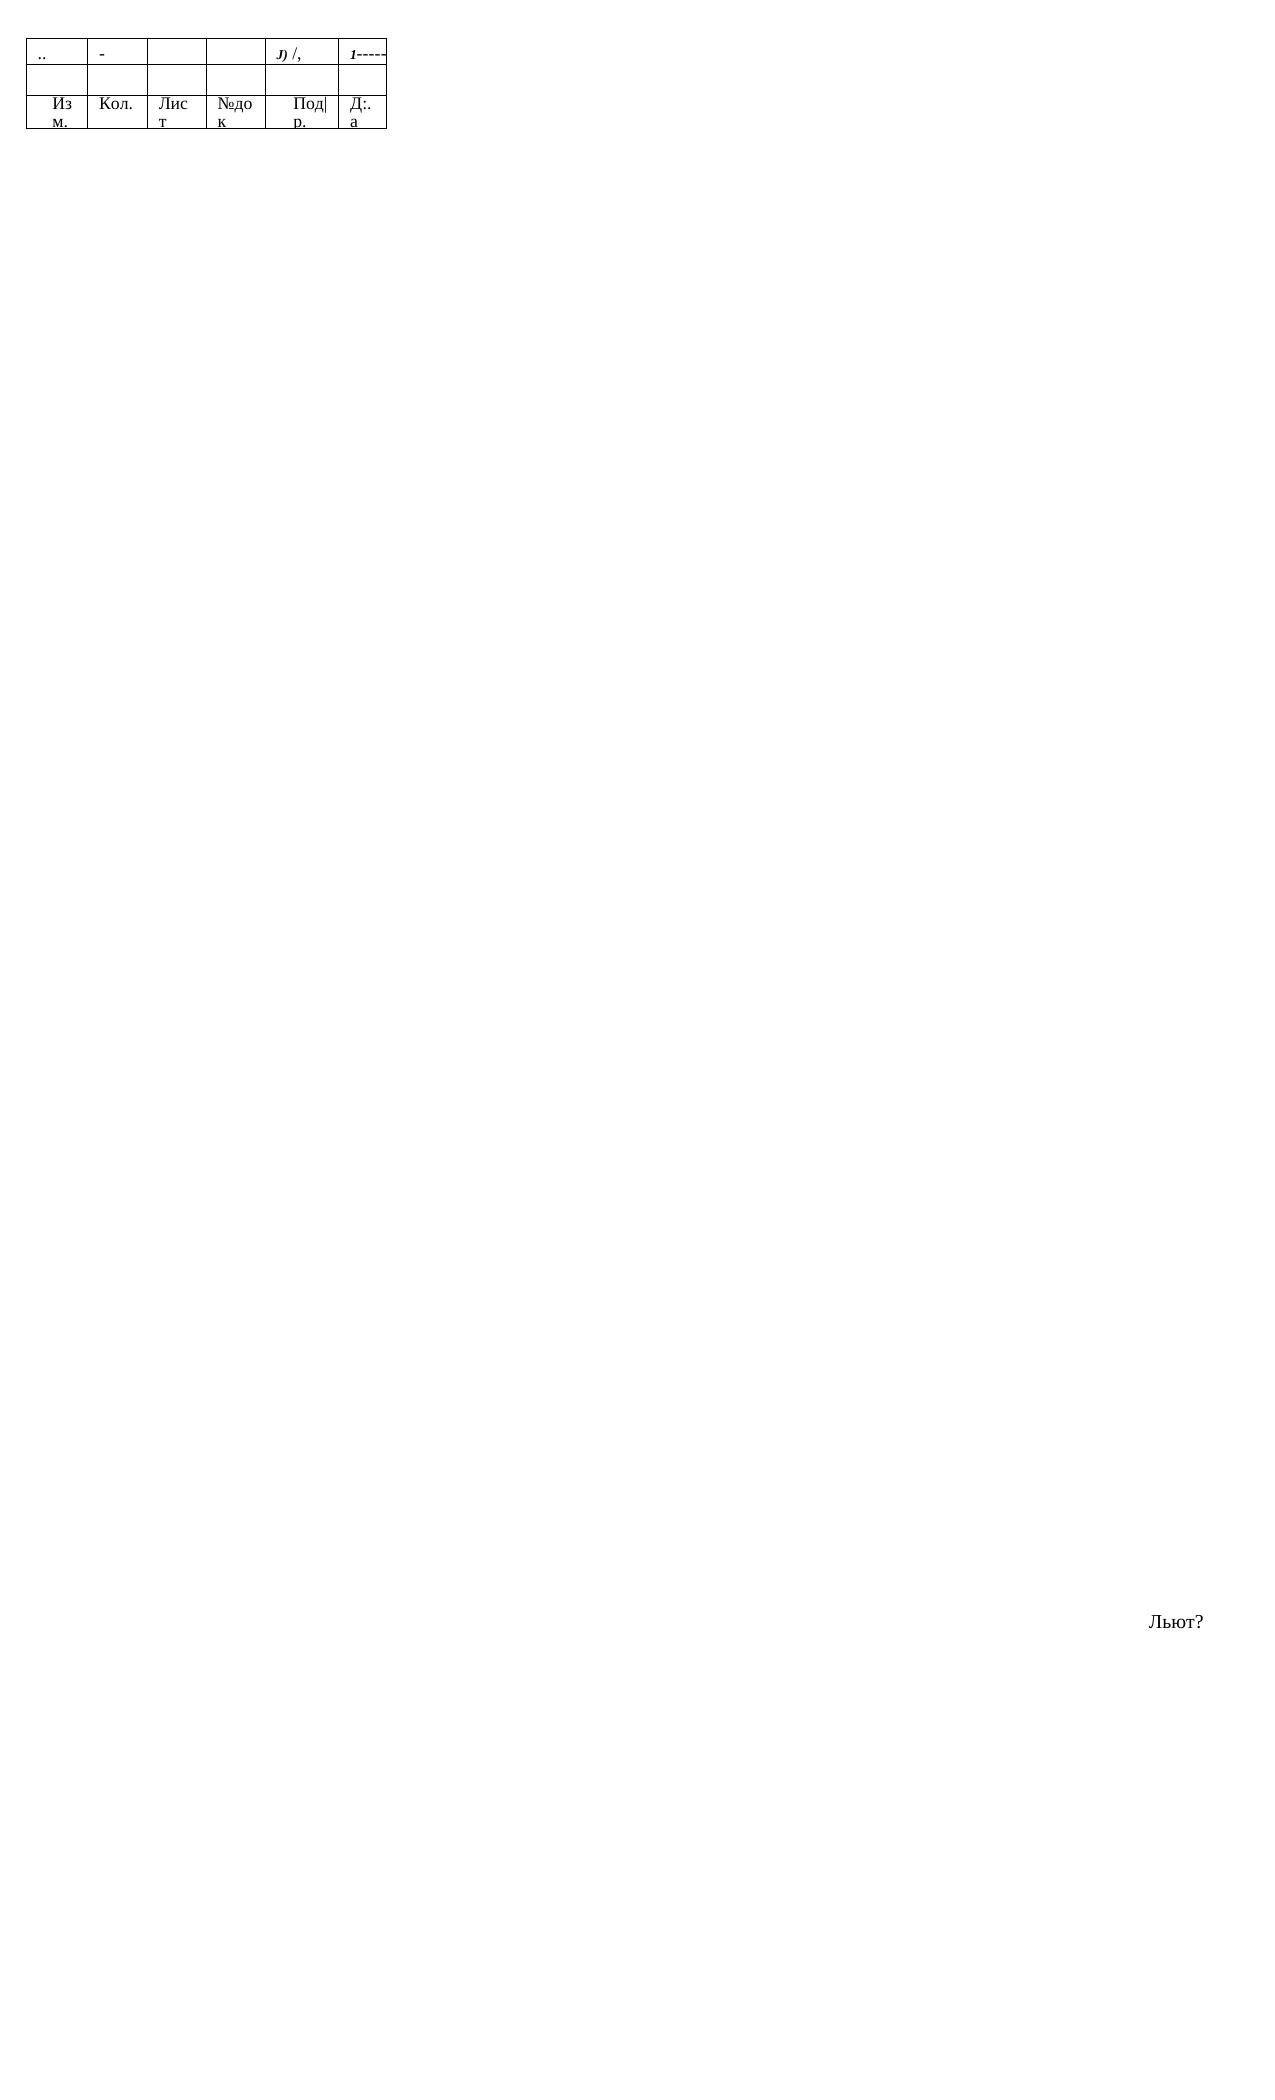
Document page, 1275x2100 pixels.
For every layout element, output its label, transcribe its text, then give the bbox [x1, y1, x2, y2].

table_header [207, 39, 265, 63]
table_cell [207, 65, 265, 94]
table_header 1 [339, 39, 386, 63]
table_cell [148, 65, 206, 94]
table_header - [88, 39, 147, 63]
table_cell Кол. [88, 96, 147, 128]
table_cell Д:. а [339, 96, 386, 128]
text Льют? [1149, 1612, 1203, 1632]
table_cell [266, 65, 338, 94]
table_cell [88, 65, 147, 94]
table_cell [339, 65, 386, 94]
table_header J) /, [266, 39, 338, 63]
table_cell Изм. [27, 96, 87, 128]
table_cell Под|р. [266, 96, 338, 128]
table_header [148, 39, 206, 63]
table_header .. [27, 39, 87, 63]
table_cell №док [207, 96, 265, 128]
table_cell [27, 65, 87, 94]
table_cell Лист [148, 96, 206, 128]
